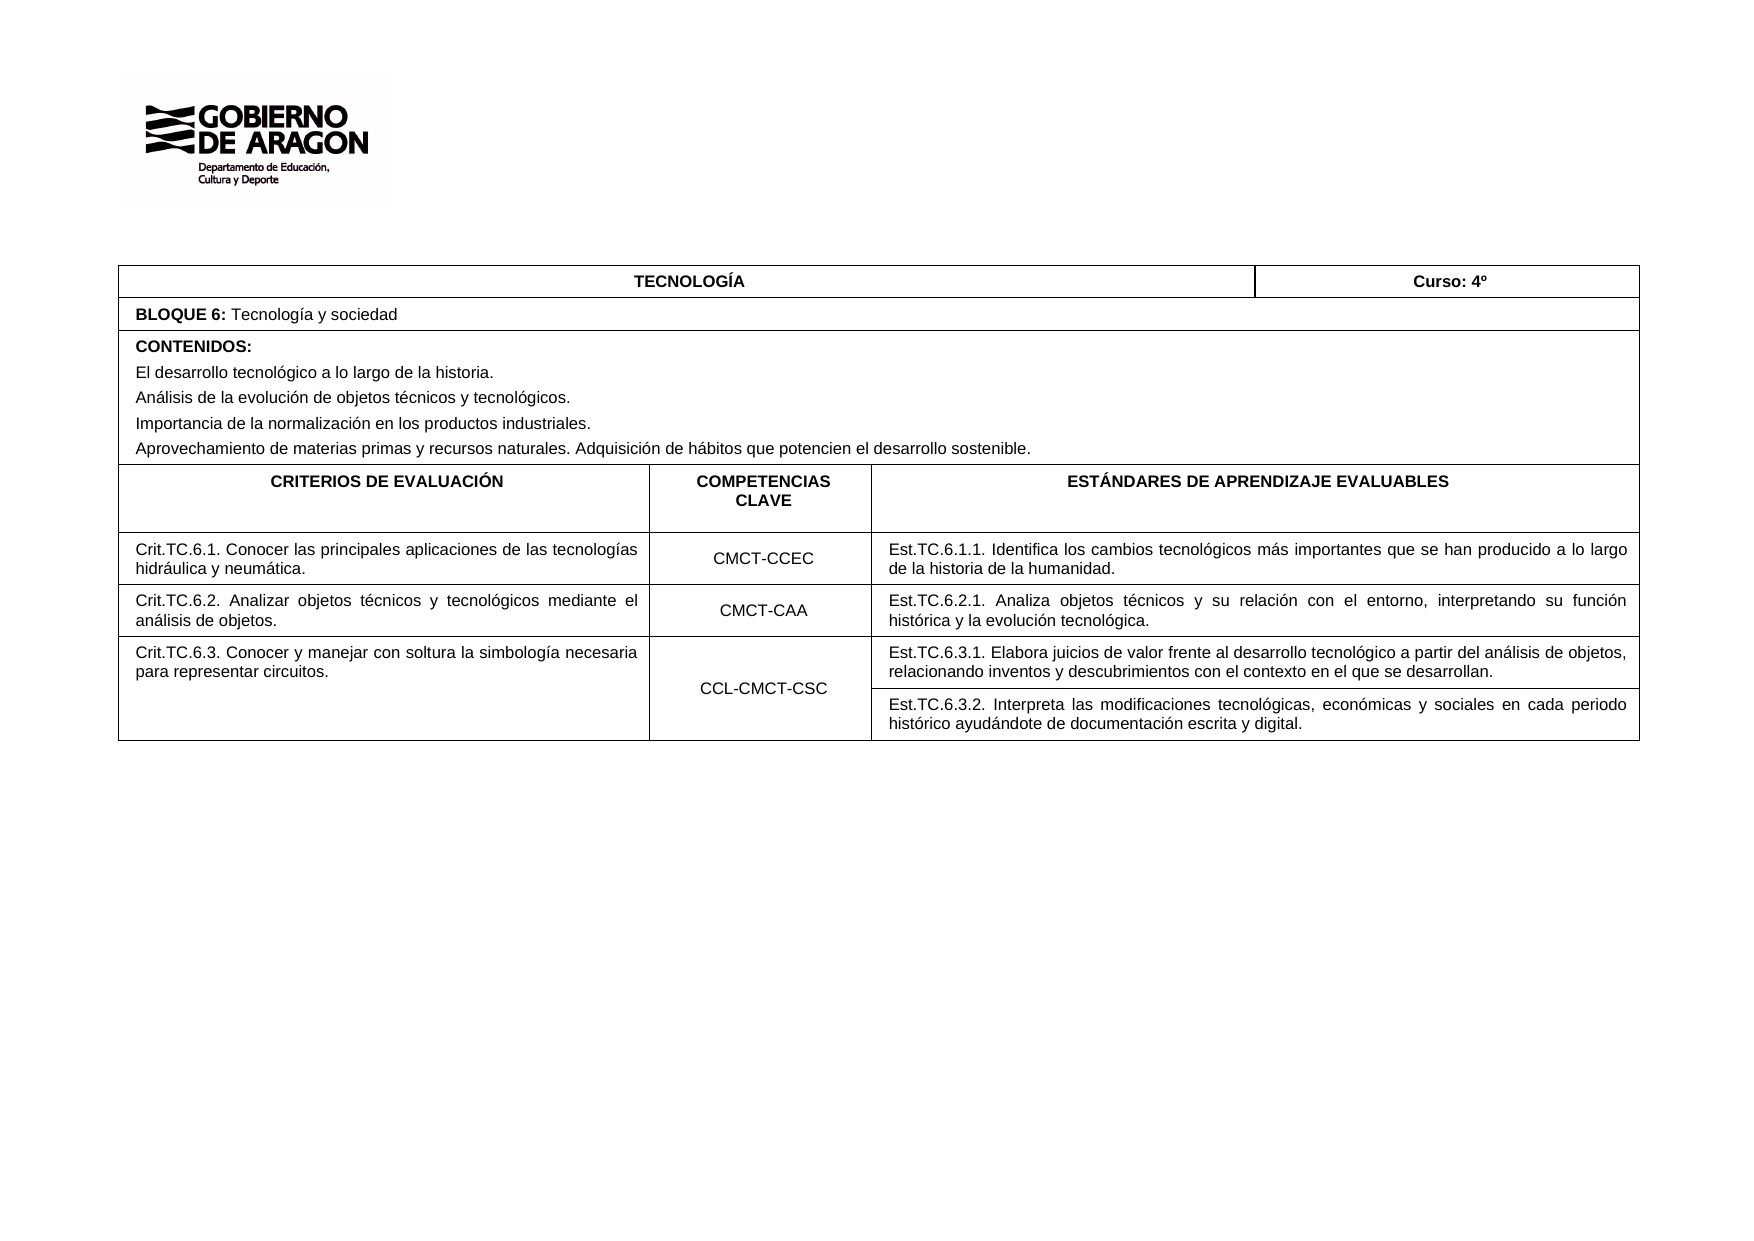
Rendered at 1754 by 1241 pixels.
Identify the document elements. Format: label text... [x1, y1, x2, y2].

table_header Curso: 4º [1256, 266, 1639, 297]
table_cell COMPETENCIAS CLAVE [650, 465, 871, 532]
table_cell CMCT-CAA [650, 585, 871, 636]
table_cell Crit.TC.6.1. Conocer las principales aplicaciones de las tecnologías hidráulica y neumática. [119, 533, 649, 584]
table_cell BLOQUE 6: Tecnología y sociedad [119, 298, 1639, 330]
table_cell CMCT-CCEC [650, 533, 871, 584]
table_cell CRITERIOS DE EVALUACIÓN [119, 465, 649, 532]
table_cell Est.TC.6.3.2. Interpreta las modificaciones tecnológicas, económicas y sociales en cada periodo histórico ayudándote de documentación escrita y digital. [872, 689, 1639, 739]
table_cell Est.TC.6.3.1. Elabora juicios de valor frente al desarrollo tecnológico a partir del análisis de objetos, relacionando inventos y descubrimientos con el contexto en el que se desarrollan. [872, 637, 1639, 688]
table_cell Crit.TC.6.3. Conocer y manejar con soltura la simbología necesaria para representar circuitos. [119, 637, 649, 739]
table_cell Est.TC.6.2.1. Analiza objetos técnicos y su relación con el entorno, interpretando su función histórica y la evolución tecnológica. [872, 585, 1639, 636]
table_cell CCL-CMCT-CSC [650, 637, 871, 739]
picture [118, 73, 395, 206]
table_header TECNOLOGÍA [119, 266, 1254, 297]
table_cell ESTÁNDARES DE APRENDIZAJE EVALUABLES [872, 465, 1639, 532]
table_cell CONTENIDOS: El desarrollo tecnológico a lo largo de la historia. Análisis de la evolución de objetos técnicos y tecnológicos. Importancia de la normalización en los productos industriales. Aprovechamiento de materias primas y recursos naturales. Adquisición de hábitos que potencien el desarrollo sostenible. [119, 331, 1639, 464]
table_cell Est.TC.6.1.1. Identifica los cambios tecnológicos más importantes que se han producido a lo largo de la historia de la humanidad. [872, 533, 1639, 584]
table_cell Crit.TC.6.2. Analizar objetos técnicos y tecnológicos mediante el análisis de objetos. [119, 585, 649, 636]
